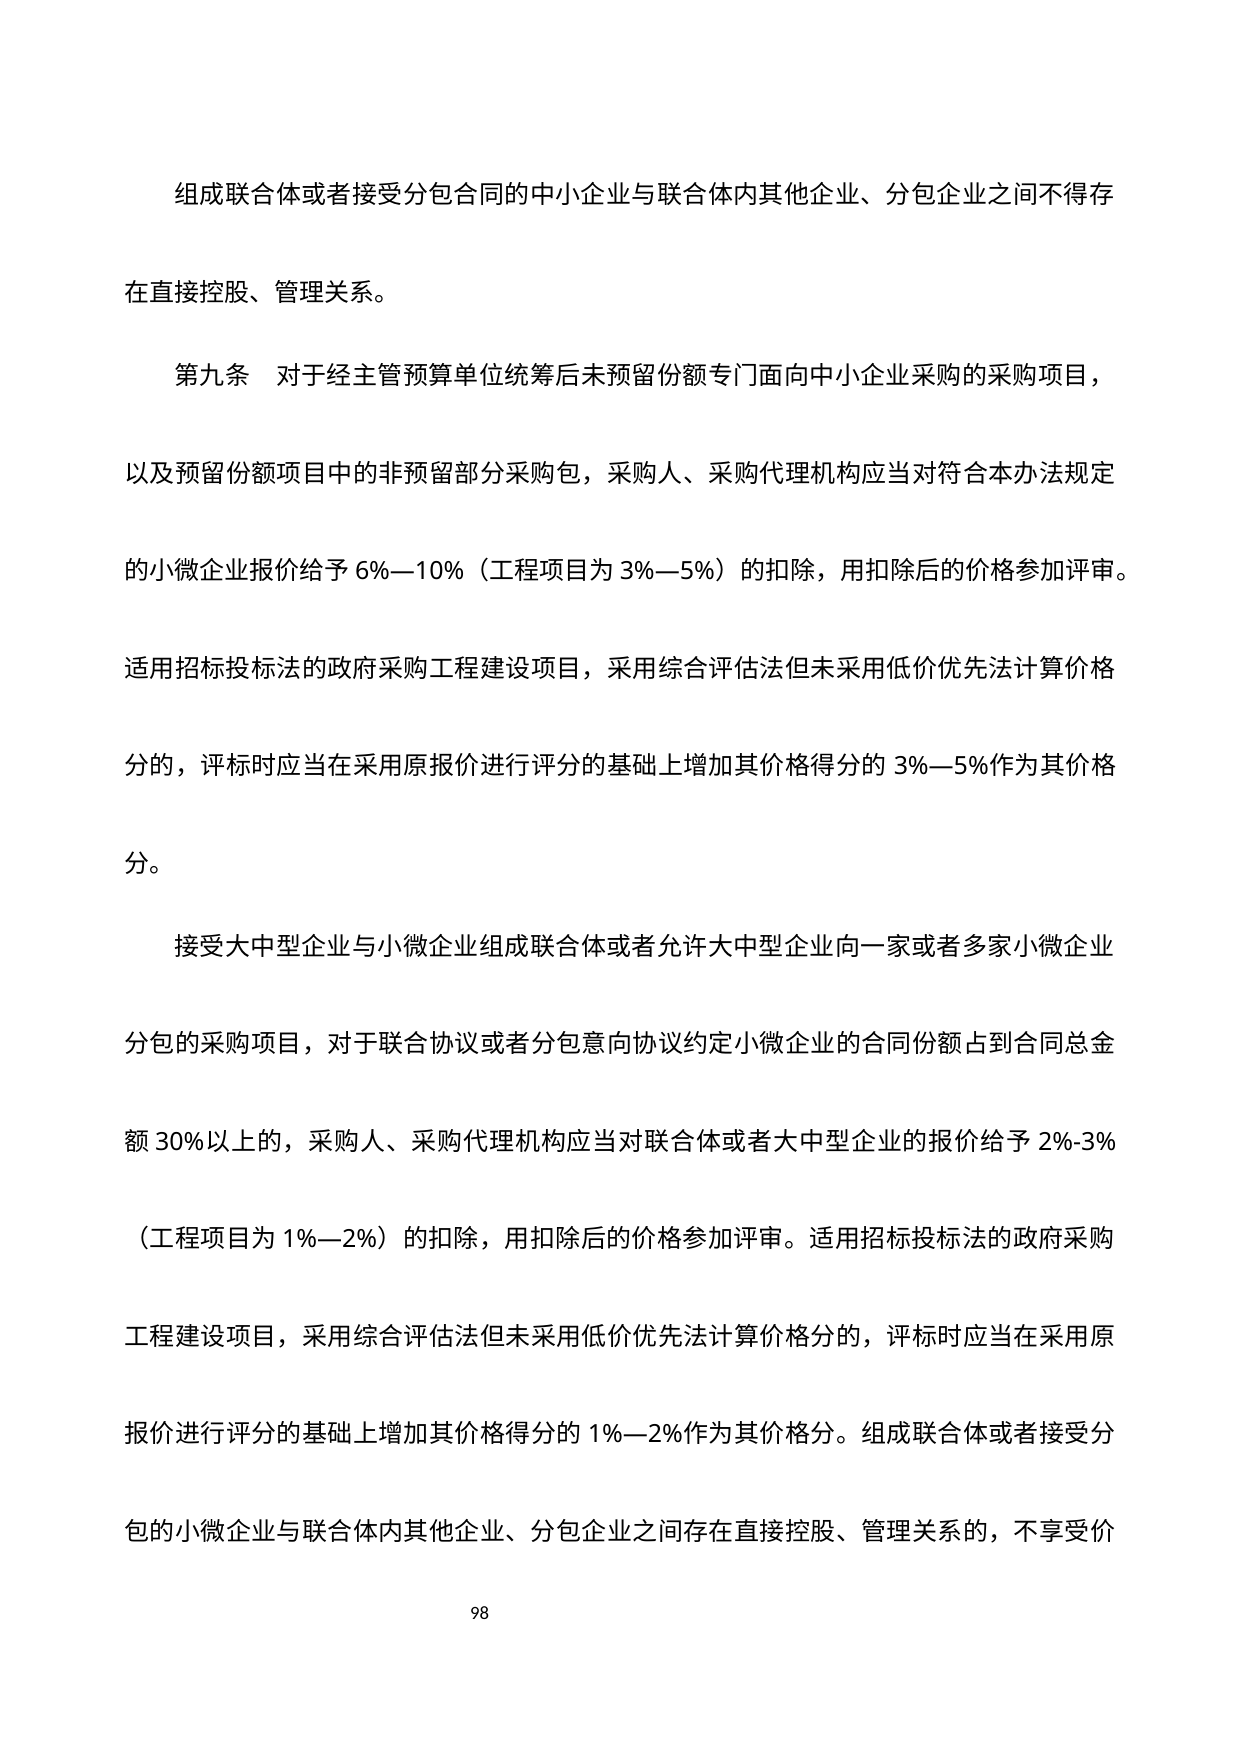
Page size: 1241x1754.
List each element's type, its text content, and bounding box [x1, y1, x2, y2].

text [124, 912, 1116, 1562]
text 组成联合体或者接受分包合同的中小企业与联合体内其他企业、分包企业之间不得存在直接控股、管理关系。 [124, 161, 1116, 323]
text 第九条 对于经主管预算单位统筹后未预留份额专门面向中小企业采购的采购项目，以及预留份额项目中的非预留部分采购包，采购人、采购代理机构应当对符合本办法规定的小微企业报价给予6%—10%（工程项目为3%—5%）的扣除，用扣除后的价格参加评审。适用招标投标法的政府采购工程建设项目，采用综合评估法但未采用低价优先法计算价格分的，评标时应当在采用原报价进行评分的基础上增加其价格得分的3%—5%作为其价格分。 [124, 341, 1116, 894]
